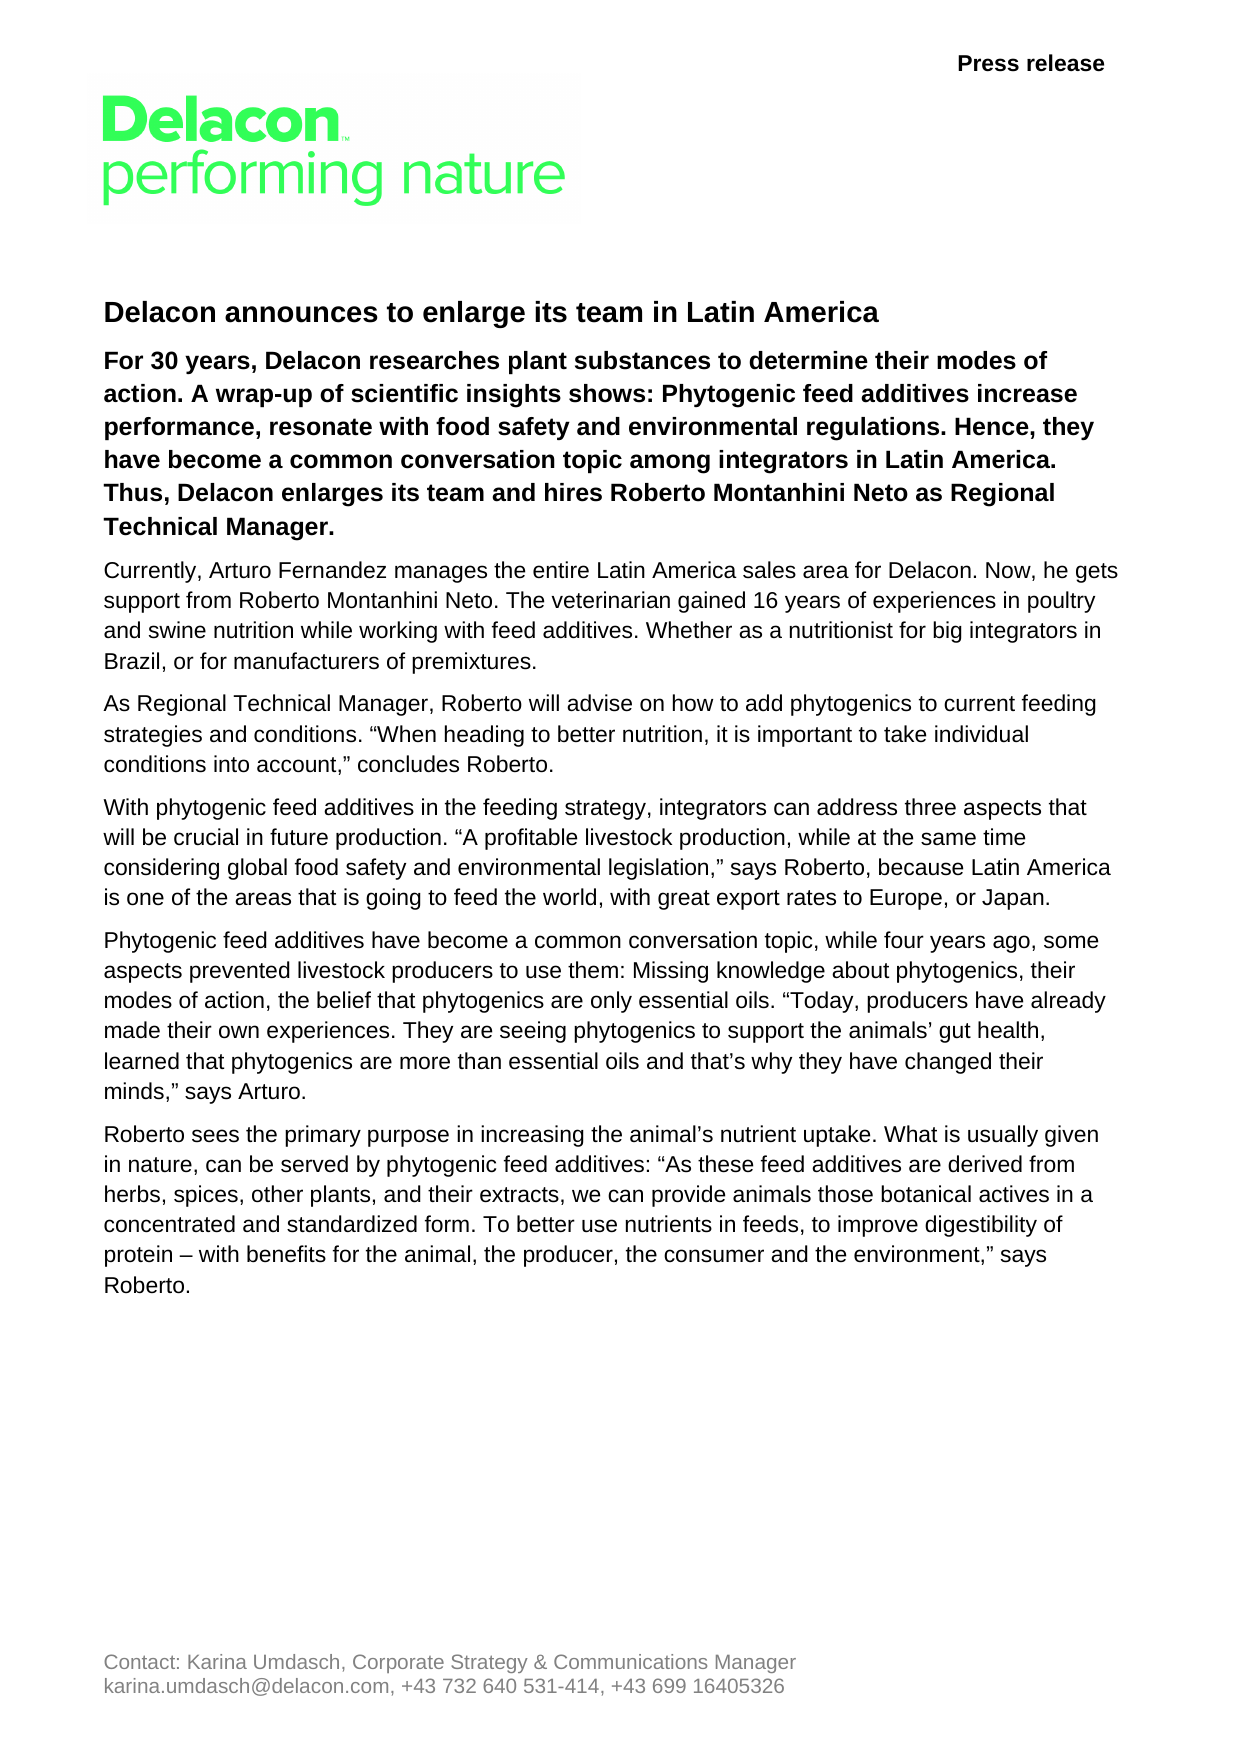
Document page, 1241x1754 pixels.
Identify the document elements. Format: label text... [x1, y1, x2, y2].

text With phytogenic feed additives in the feeding strategy, integrators can address three aspects that will be crucial in future production. “A profitable livestock production, while at the same time considering global food safety and environmental legislation,” says Roberto, because Latin America is one of the areas that is going to feed the world, with great export rates to Europe, or Japan. [103, 793, 1122, 910]
picture [86, 73, 581, 224]
text For 30 years, Delacon researches plant substances to determine their modes of action. A wrap-up of scientific insights shows: Phytogenic feed additives increase performance, resonate with food safety and environmental regulations. Hence, they have become a common conversation topic among integrators in Latin America. Thus, Delacon enlarges its team and hires Roberto Montanhini Neto as Regional Technical Manager. [103, 346, 1122, 540]
text Currently, Arturo Fernandez manages the entire Latin America sales area for Delacon. Now, he gets support from Roberto Montanhini Neto. The veterinarian gained 16 years of experiences in poultry and swine nutrition while working with feed additives. Whether as a nutritionist for big integrators in Brazil, or for manufacturers of premixtures. [103, 557, 1122, 674]
text Phytogenic feed additives have become a common conversation topic, while four years ago, some aspects prevented livestock producers to use them: Missing knowledge about phytogenics, their modes of action, the belief that phytogenics are only essential oils. “Today, producers have already made their own experiences. They are seeing phytogenics to support the animals’ gut health, learned that phytogenics are more than essential oils and that’s why they have changed their minds,” says Arturo. [103, 927, 1122, 1104]
text Delacon announces to enlarge its team in Latin America [103, 295, 1122, 329]
text As Regional Technical Manager, Roberto will advise on how to add phytogenics to current feeding strategies and conditions. “When heading to better nutrition, it is important to take individual conditions into account,” concludes Roberto. [103, 690, 1122, 777]
text Roberto sees the primary purpose in increasing the animal’s nutrient uptake. What is usually given in nature, can be served by phytogenic feed additives: “As these feed additives are derived from herbs, spices, other plants, and their extracts, we can provide animals those botanical actives in a concentrated and standardized form. To better use nutrients in feeds, to improve digestibility of protein – with benefits for the animal, the producer, the consumer and the environment,” says Roberto. [103, 1121, 1122, 1298]
